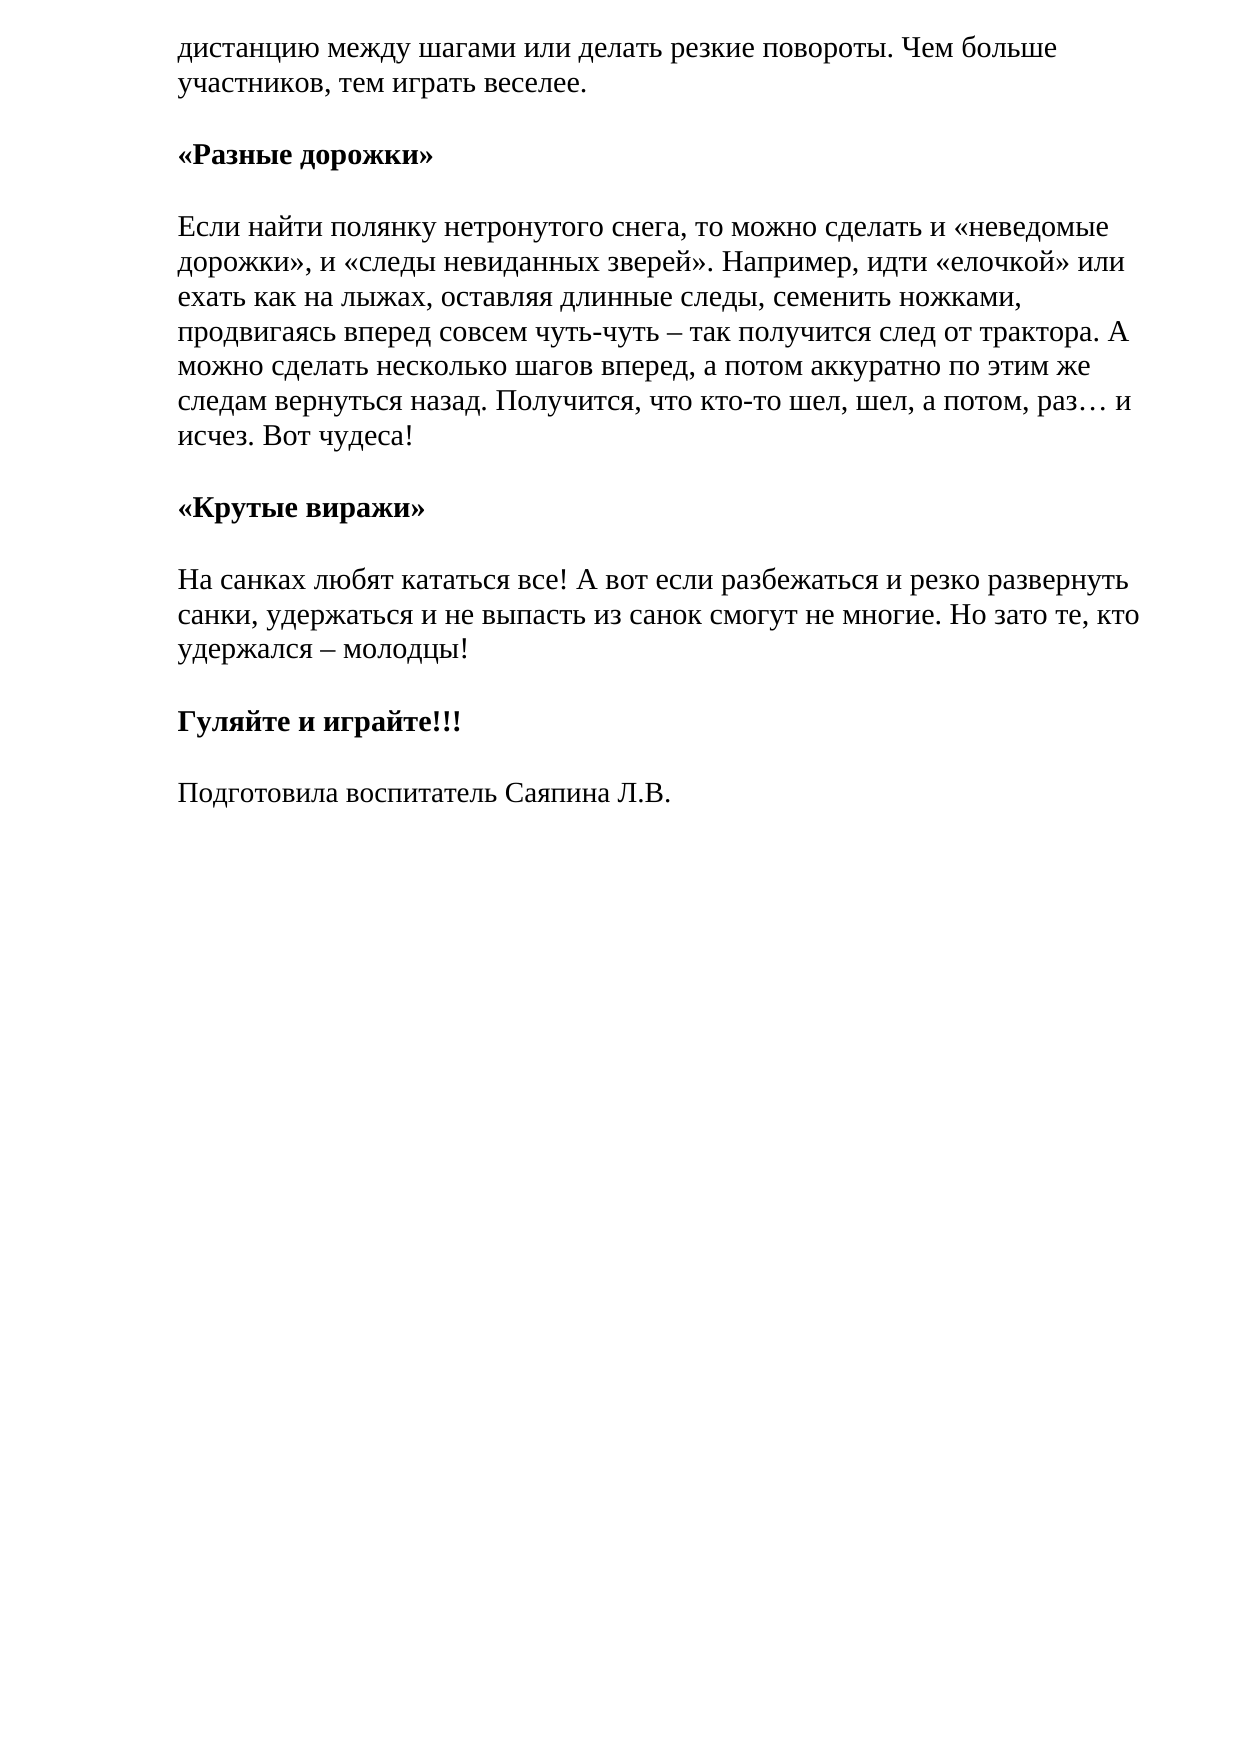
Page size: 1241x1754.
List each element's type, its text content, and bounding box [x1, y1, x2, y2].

text «Крутые виражи» [177, 489, 1152, 524]
text Если найти полянку нетронутого снега, то можно сделать и «неведомые дорожки», и «следы невиданных зверей». Например, идти «елочкой» или ехать как на лыжах, оставляя длинные следы, семенить ножками, продвигаясь вперед совсем чуть-чуть – так получится след от трактора. А можно сделать несколько шагов вперед, а потом аккуратно по этим же следам вернуться назад. Получится, что кто-то шел, шел, а потом, раз… и исчез. Вот чудеса! [177, 209, 1152, 451]
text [177, 29, 1152, 99]
text Подготовила воспитатель Саяпина Л.В. [177, 775, 1152, 808]
text Гуляйте и играйте!!! [177, 703, 1152, 737]
text На санках любят кататься все! А вот если разбежаться и резко развернуть санки, удержаться и не выпасть из санок смогут не многие. Но зато те, кто удержался – молодцы! [177, 561, 1152, 665]
text «Разные дорожки» [177, 136, 1152, 171]
